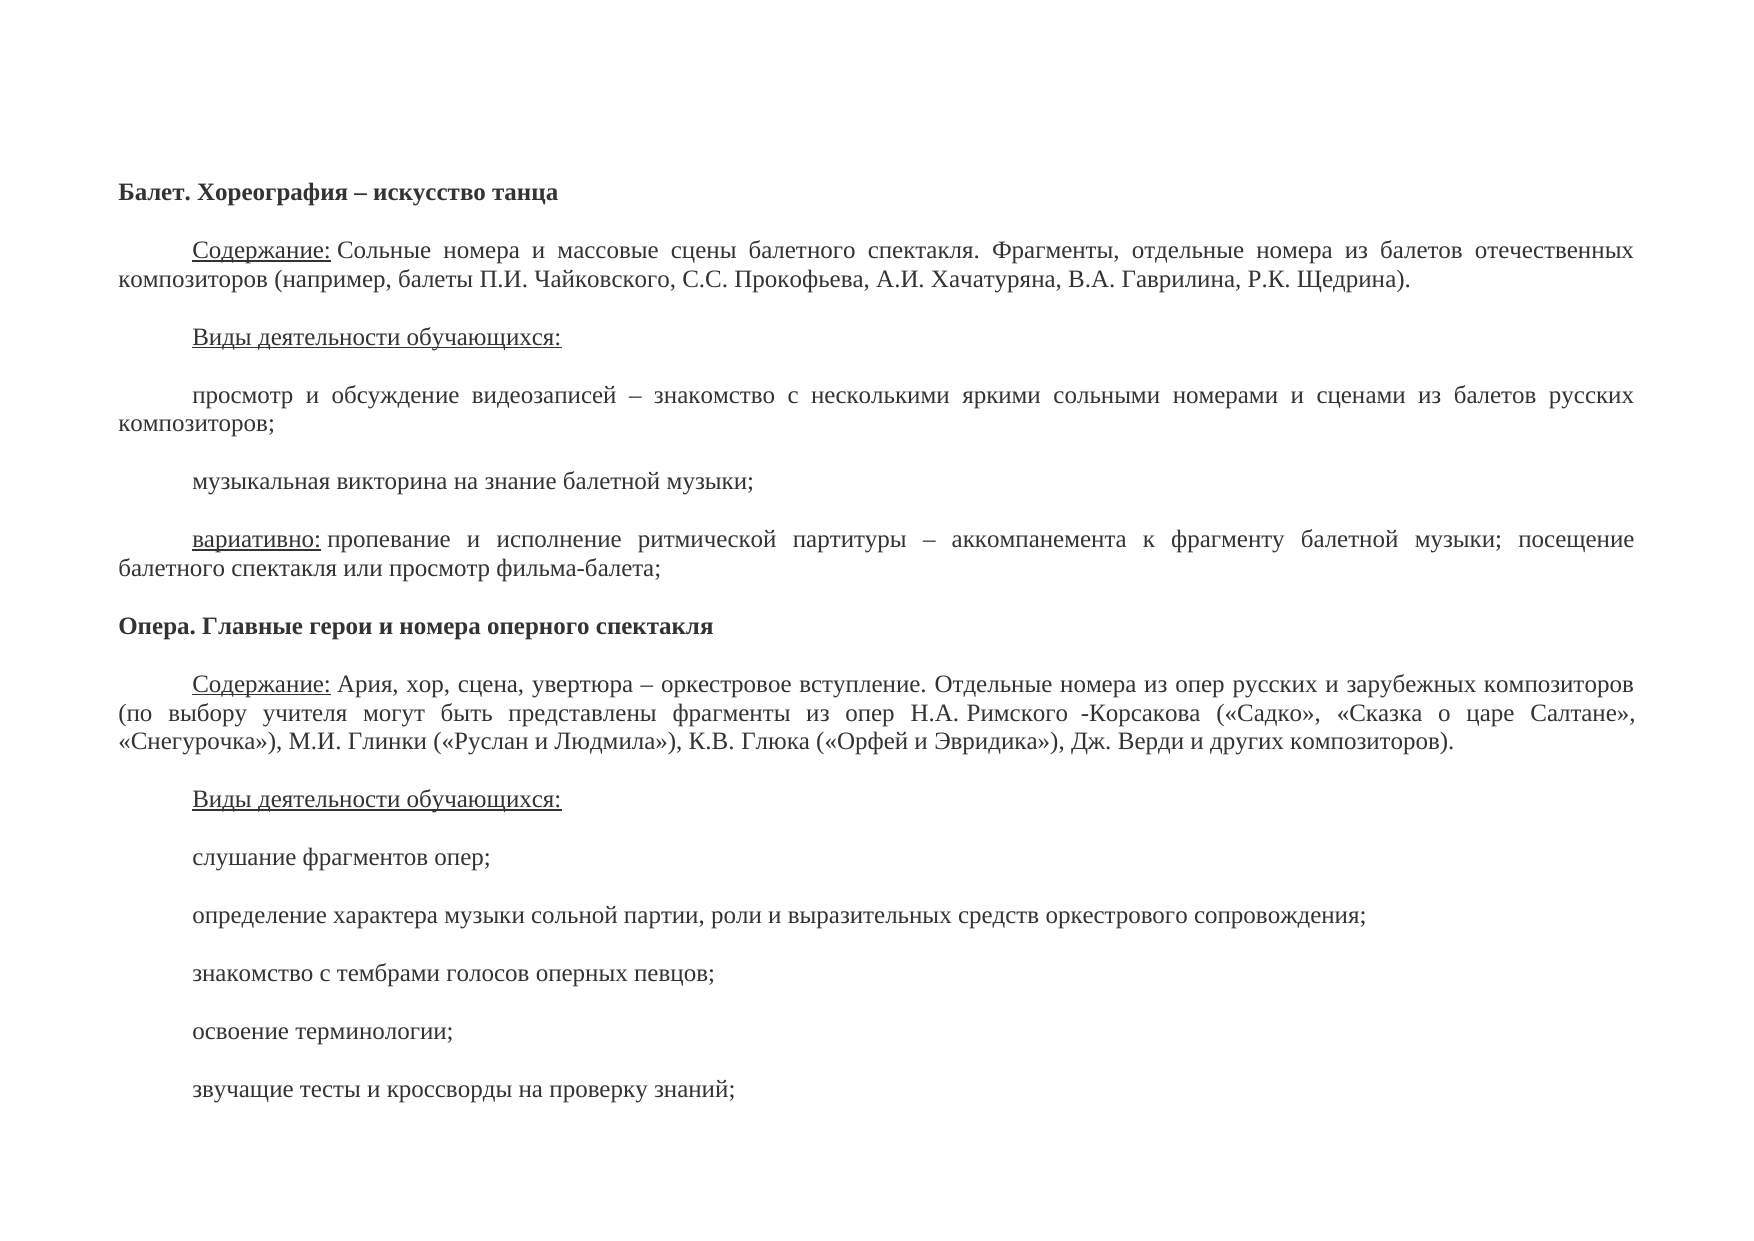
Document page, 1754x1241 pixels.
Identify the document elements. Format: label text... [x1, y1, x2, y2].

text Содержание: Сольные номера и массовые сцены балетного спектакля. Фрагменты, отдельные номера из балетов отечественных композиторов (например, балеты П.И. Чайковского, С.С. Прокофьева, А.И. Хачатуряна, В.А. Гаврилина, Р.К. Щедрина). [118, 235, 1636, 293]
text знакомство с тембрами голосов оперных певцов; [118, 958, 1636, 987]
text Виды деятельности обучающихся: [118, 784, 1636, 813]
text Виды деятельности обучающихся: [118, 322, 1636, 351]
text освоение терминологии; [118, 1016, 1636, 1045]
text музыкальная викторина на знание балетной музыки; [118, 466, 1636, 495]
text звучащие тесты и кроссворды на проверку знаний; [118, 1074, 1636, 1103]
text вариативно: пропевание и исполнение ритмической партитуры – аккомпанемента к фрагменту балетной музыки; посещение балетного спектакля или просмотр фильма-балета; [118, 524, 1636, 582]
text просмотр и обсуждение видеозаписей – знакомство с несколькими яркими сольными номерами и сценами из балетов русских композиторов; [118, 380, 1636, 437]
text Балет. Хореография – искусство танца [118, 177, 1636, 206]
text Содержание: Ария, хор, сцена, увертюра – оркестровое вступление. Отдельные номера из опер русских и зарубежных композиторов (по выбору учителя могут быть представлены фрагменты из опер Н.А. Римского -Корсакова («Садко», «Сказка о царе Салтане», «Снегурочка»), М.И. Глинки («Руслан и Людмила»), К.В. Глюка («Орфей и Эвридика»), Дж. Верди и других композиторов). [118, 669, 1636, 755]
text определение характера музыки сольной партии, роли и выразительных средств оркестрового сопровождения; [118, 900, 1636, 929]
text слушание фрагментов опер; [118, 842, 1636, 871]
text Опера. Главные герои и номера оперного спектакля [118, 611, 1636, 640]
